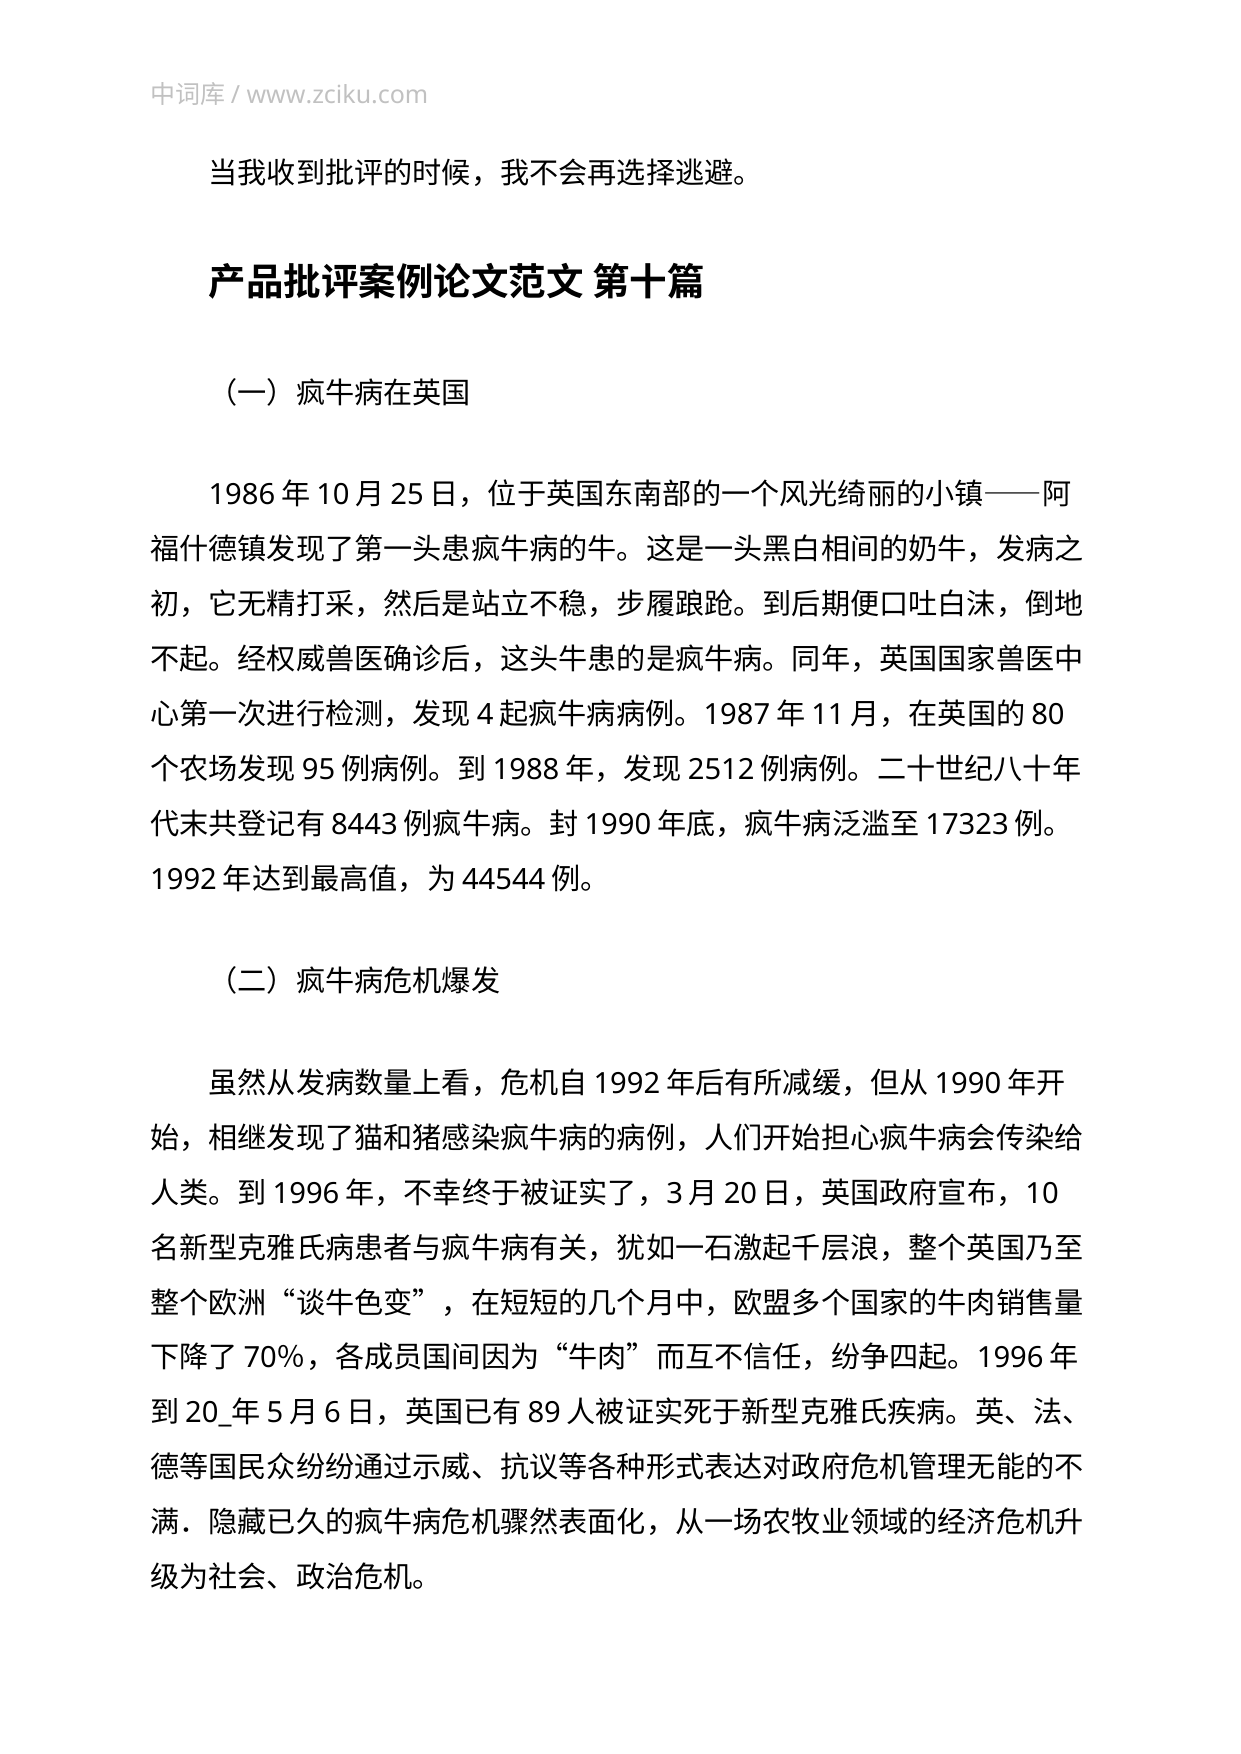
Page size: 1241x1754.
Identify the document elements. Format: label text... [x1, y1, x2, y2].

text 虽然从发病数量上看，危机自1992年后有所减缓，但从1990年开始，相继发现了猫和猪感染疯牛病的病例，人们开始担心疯牛病会传染给人类。到1996年，不幸终于被证实了，3月20日，英国政府宣布，10名新型克雅氏病患者与疯牛病有关，犹如一石激起千层浪，整个英国乃至整个欧洲“谈牛色变”，在短短的几个月中，欧盟多个国家的牛肉销售量下降了70％，各成员国间因为“牛肉”而互不信任，纷争四起。1996年到20_年5月6日，英国已有89人被证实死于新型克雅氏疾病。英、法、德等国民众纷纷通过示威、抗议等各种形式表达对政府危机管理无能的不满．隐藏已久的疯牛病危机骤然表面化，从一场农牧业领域的经济危机升级为社会、政治危机。 [150, 1059, 1090, 1596]
text （一）疯牛病在英国 [150, 369, 1090, 411]
text 1986年10月25日，位于英国东南部的一个风光绮丽的小镇——阿福什德镇发现了第一头患疯牛病的牛。这是一头黑白相间的奶牛，发病之初，它无精打采，然后是站立不稳，步履踉跄。到后期便口吐白沫，倒地不起。经权威兽医确诊后，这头牛患的是疯牛病。同年，英国国家兽医中心第一次进行检测，发现4起疯牛病病例。1987年11月，在英国的80个农场发现95例病例。到1988年，发现2512例病例。二十世纪八十年代末共登记有8443例疯牛病。封1990年底，疯牛病泛滥至17323例。1992年达到最高值，为44544例。 [150, 471, 1090, 898]
text 产品批评案例论文范文 第十篇 [150, 252, 1090, 306]
text 当我收到批评的时候，我不会再选择逃避。 [150, 150, 1090, 192]
text （二）疯牛病危机爆发 [150, 958, 1090, 1000]
